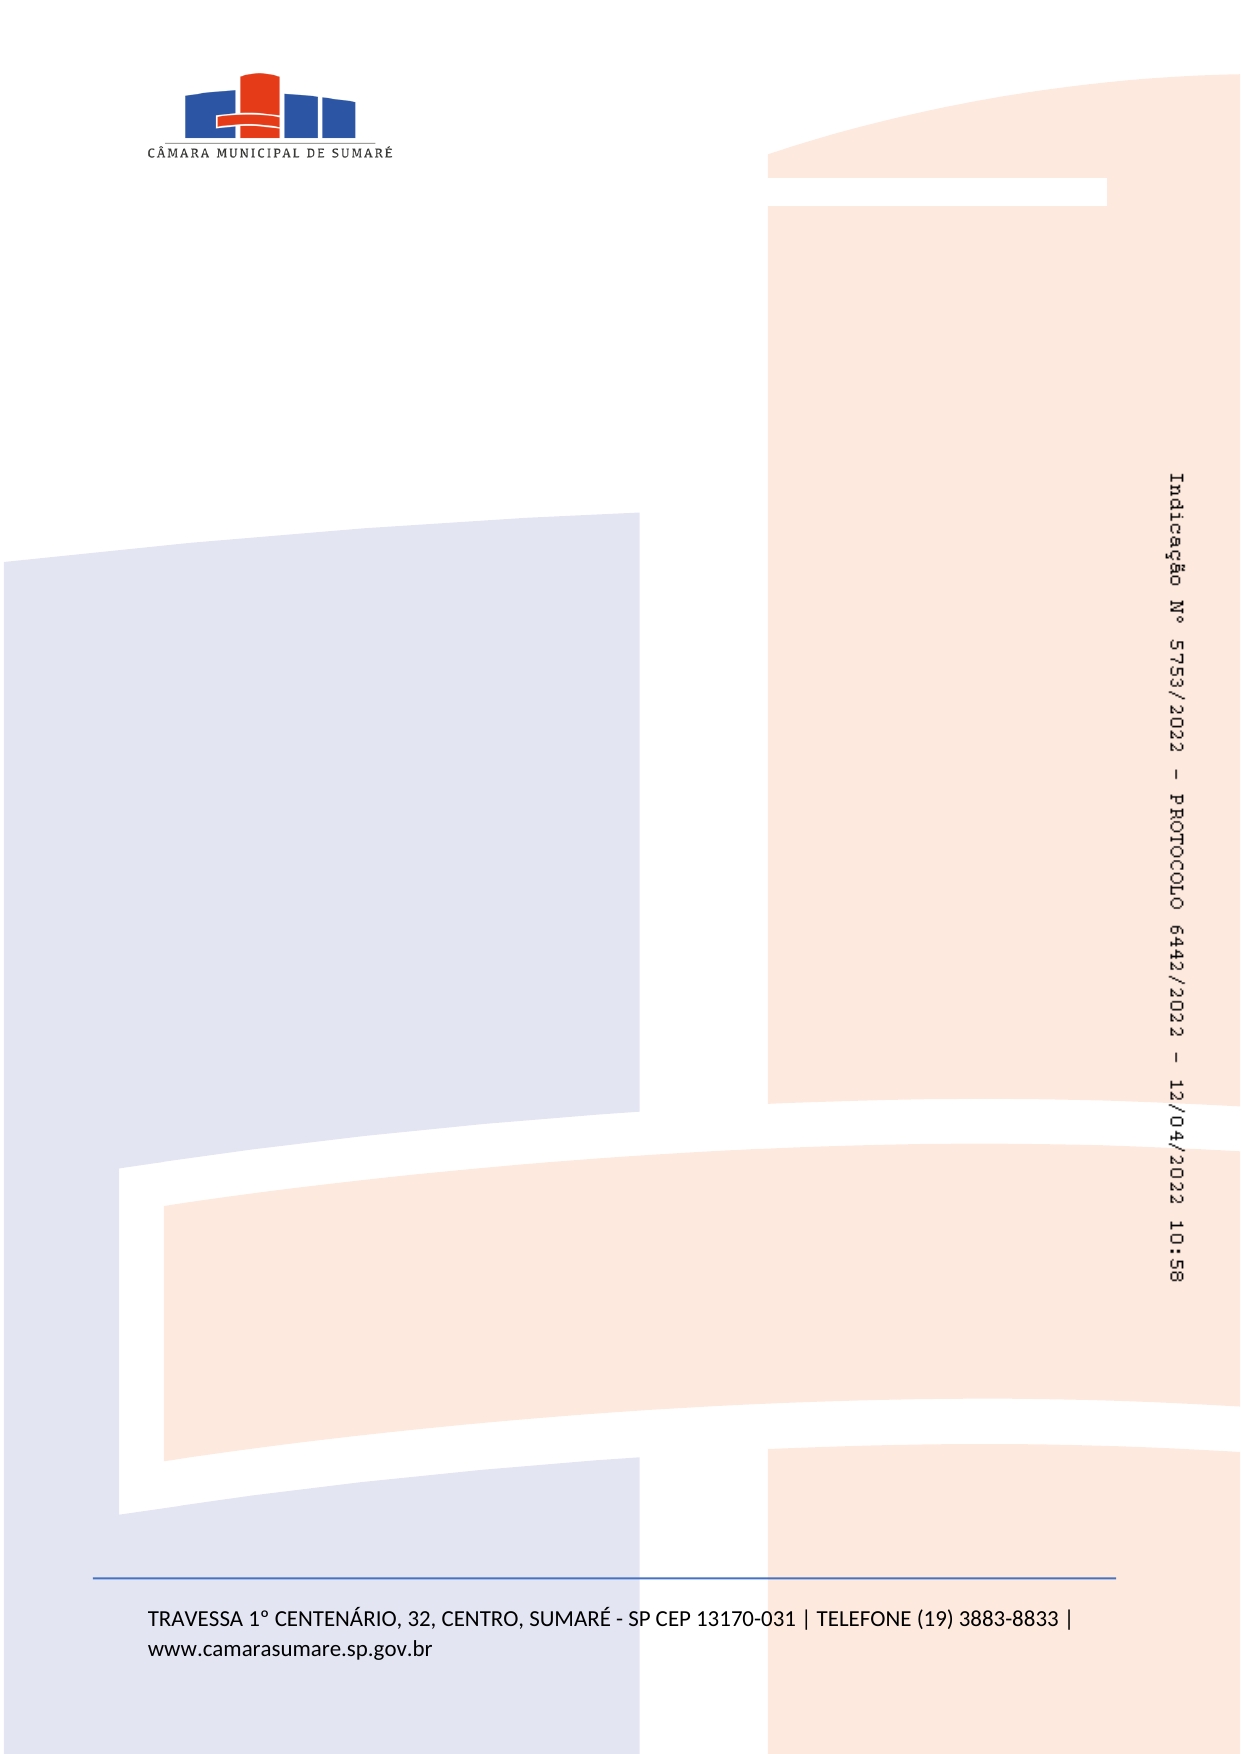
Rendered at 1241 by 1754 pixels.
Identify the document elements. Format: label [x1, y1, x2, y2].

picture [1142, 468, 1205, 1286]
picture [147, 73, 394, 160]
